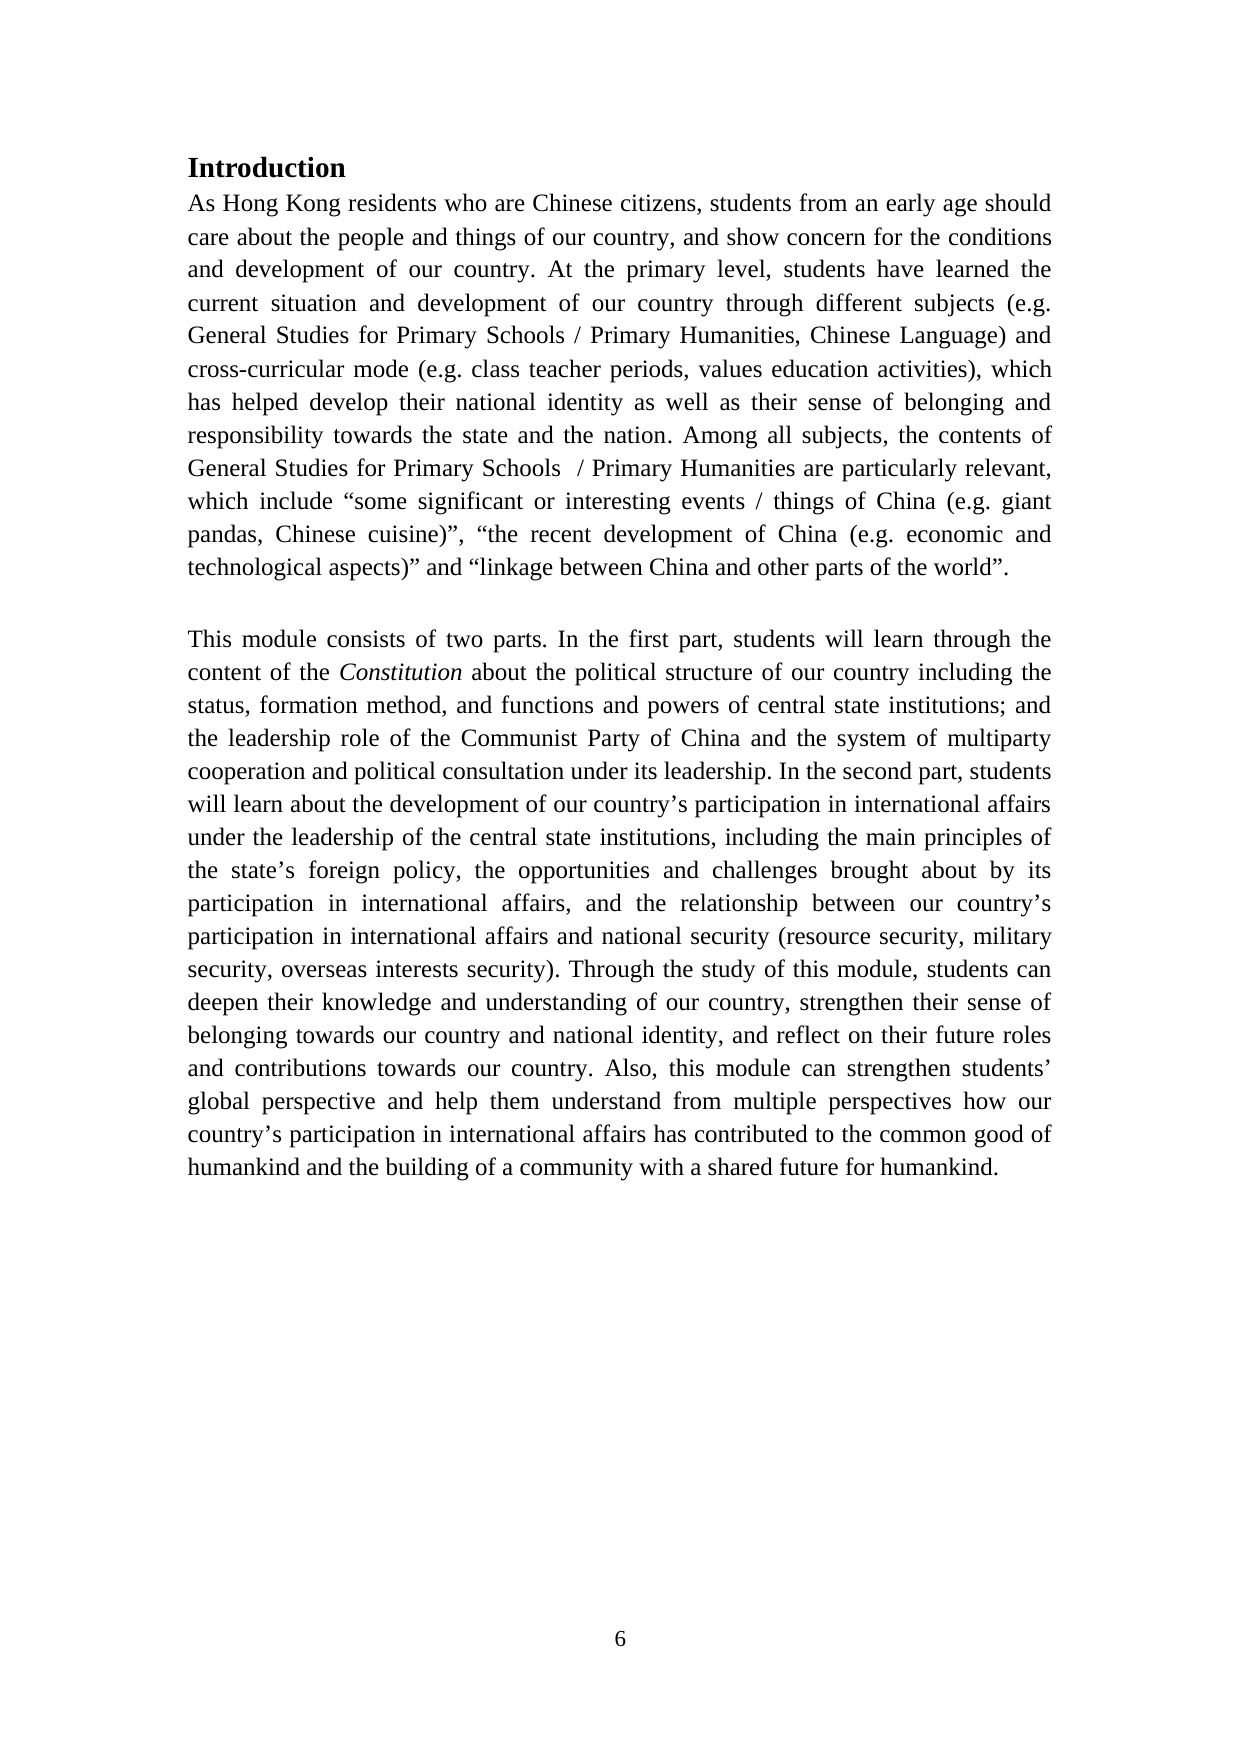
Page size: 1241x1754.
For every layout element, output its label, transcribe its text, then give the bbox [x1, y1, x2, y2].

text This module consists of two parts. In the first part, students will learn through the content of the Constitution about the political structure of our country including the status, formation method, and functions and powers of central state institutions; and the leadership role of the Communist Party of China and the system of multiparty cooperation and political consultation under its leadership. In the second part, students will learn about the development of our country’s participation in international affairs under the leadership of the central state institutions, including the main principles of the state’s foreign policy, the opportunities and challenges brought about by its participation in international affairs, and the relationship between our country’s participation in international affairs and national security (resource security, military security, overseas interests security). Through the study of this module, students can deepen their knowledge and understanding of our country, strengthen their sense of belonging towards our country and national identity, and reflect on their future roles and contributions towards our country. Also, this module can strengthen students’ global perspective and help them understand from multiple perspectives how our country’s participation in international affairs has contributed to the common good of humankind and the building of a community with a shared future for humankind. [187, 624, 1053, 1181]
text Introduction [187, 150, 1053, 183]
text As Hong Kong residents who are Chinese citizens, students from an early age should care about the people and things of our country, and show concern for the conditions and development of our country. At the primary level, students have learned the current situation and development of our country through different subjects (e.g. General Studies for Primary Schools / Primary Humanities, Chinese Language) and cross-curricular mode (e.g. class teacher periods, values education activities), which has helped develop their national identity as well as their sense of belonging and responsibility towards the state and the nation. Among all subjects, the contents of General Studies for Primary Schools / Primary Humanities are particularly relevant, which include “some significant or interesting events / things of China (e.g. giant pandas, Chinese cuisine)”, “the recent development of China (e.g. economic and technological aspects)” and “linkage between China and other parts of the world”. [187, 188, 1053, 581]
